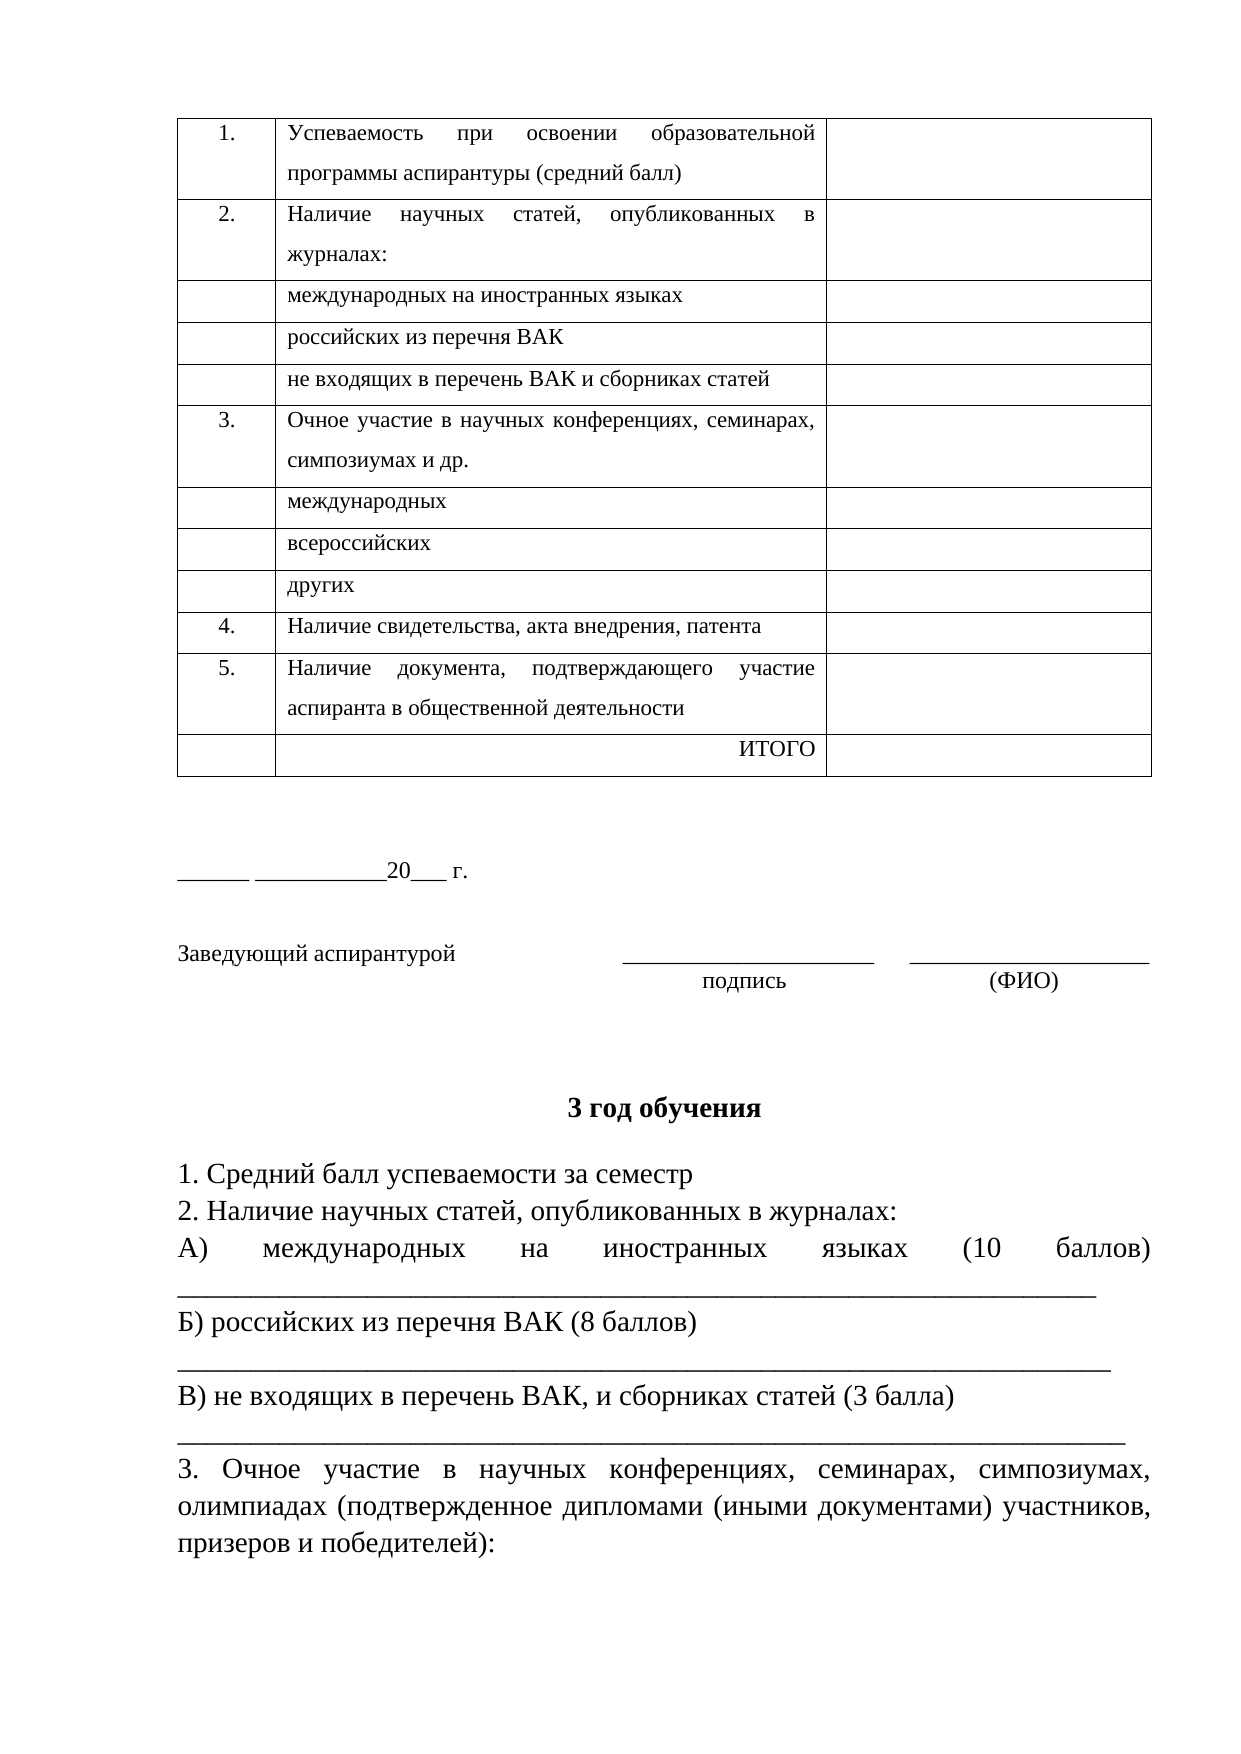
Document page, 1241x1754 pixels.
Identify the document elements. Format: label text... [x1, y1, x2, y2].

text В) не входящих в перечень ВАК, и сборниках статей (3 балла) [177, 1378, 1152, 1411]
table_cell [178, 735, 275, 776]
table_cell [827, 406, 1151, 487]
table_cell Наличие документа, подтверждающего участие аспиранта в общественной деятельности [276, 654, 826, 734]
table_cell [827, 488, 1151, 528]
text Б) российских из перечня ВАК (8 баллов) [177, 1304, 1152, 1337]
table_cell [827, 365, 1151, 405]
text ______ ___________20___ г. [177, 856, 1152, 884]
table_cell 2. [178, 200, 275, 280]
text подпись (ФИО) [177, 966, 1152, 994]
table_cell [827, 529, 1151, 570]
table_cell [827, 571, 1151, 612]
table_cell [178, 281, 275, 322]
table_cell международных на иностранных языках [276, 281, 826, 322]
table_cell [178, 488, 275, 528]
table_cell 3. [178, 406, 275, 487]
table_cell российских из перечня ВАК [276, 323, 826, 364]
text 3. Очное участие в научных конференциях, семинарах, симпозиумах, олимпиадах (подтвержденное дипломами (иными документами) участников, призеров и победителей): [177, 1451, 1152, 1559]
table_cell [178, 323, 275, 364]
table_cell [178, 571, 275, 612]
text 2. Наличие научных статей, опубликованных в журналах: [177, 1193, 1152, 1227]
table_cell [827, 735, 1151, 776]
table_cell [827, 323, 1151, 364]
table_cell 4. [178, 613, 275, 653]
text _________________________________________________________________ [177, 1414, 1152, 1448]
text ________________________________________________________________ [177, 1341, 1152, 1374]
table_cell Наличие свидетельства, акта внедрения, патента [276, 613, 826, 653]
table_cell [827, 281, 1151, 322]
table_cell [178, 365, 275, 405]
table_cell [827, 613, 1151, 653]
table_cell 5. [178, 654, 275, 734]
table_cell Успеваемость при освоении образовательной программы аспирантуры (средний балл) [276, 119, 826, 199]
table_cell других [276, 571, 826, 612]
table_cell [827, 654, 1151, 734]
table_cell [178, 529, 275, 570]
text А) международных на иностранных языках (10 баллов) _______________________________________________________________ [177, 1230, 1152, 1301]
table_cell международных [276, 488, 826, 528]
table_cell [827, 119, 1151, 199]
text 3 год обучения [177, 1091, 1152, 1124]
table_cell всероссийских [276, 529, 826, 570]
table_cell Наличие научных статей, опубликованных в журналах: [276, 200, 826, 280]
text Заведующий аспирантурой _____________________ ____________________ [177, 939, 1152, 966]
table_cell Очное участие в научных конференциях, семинарах, симпозиумах и др. [276, 406, 826, 487]
table_cell [827, 200, 1151, 280]
table_cell 1. [178, 119, 275, 199]
table_cell не входящих в перечень ВАК и сборниках статей [276, 365, 826, 405]
text 1. Средний балл успеваемости за семестр [177, 1156, 1152, 1190]
table_cell ИТОГО [276, 735, 826, 776]
